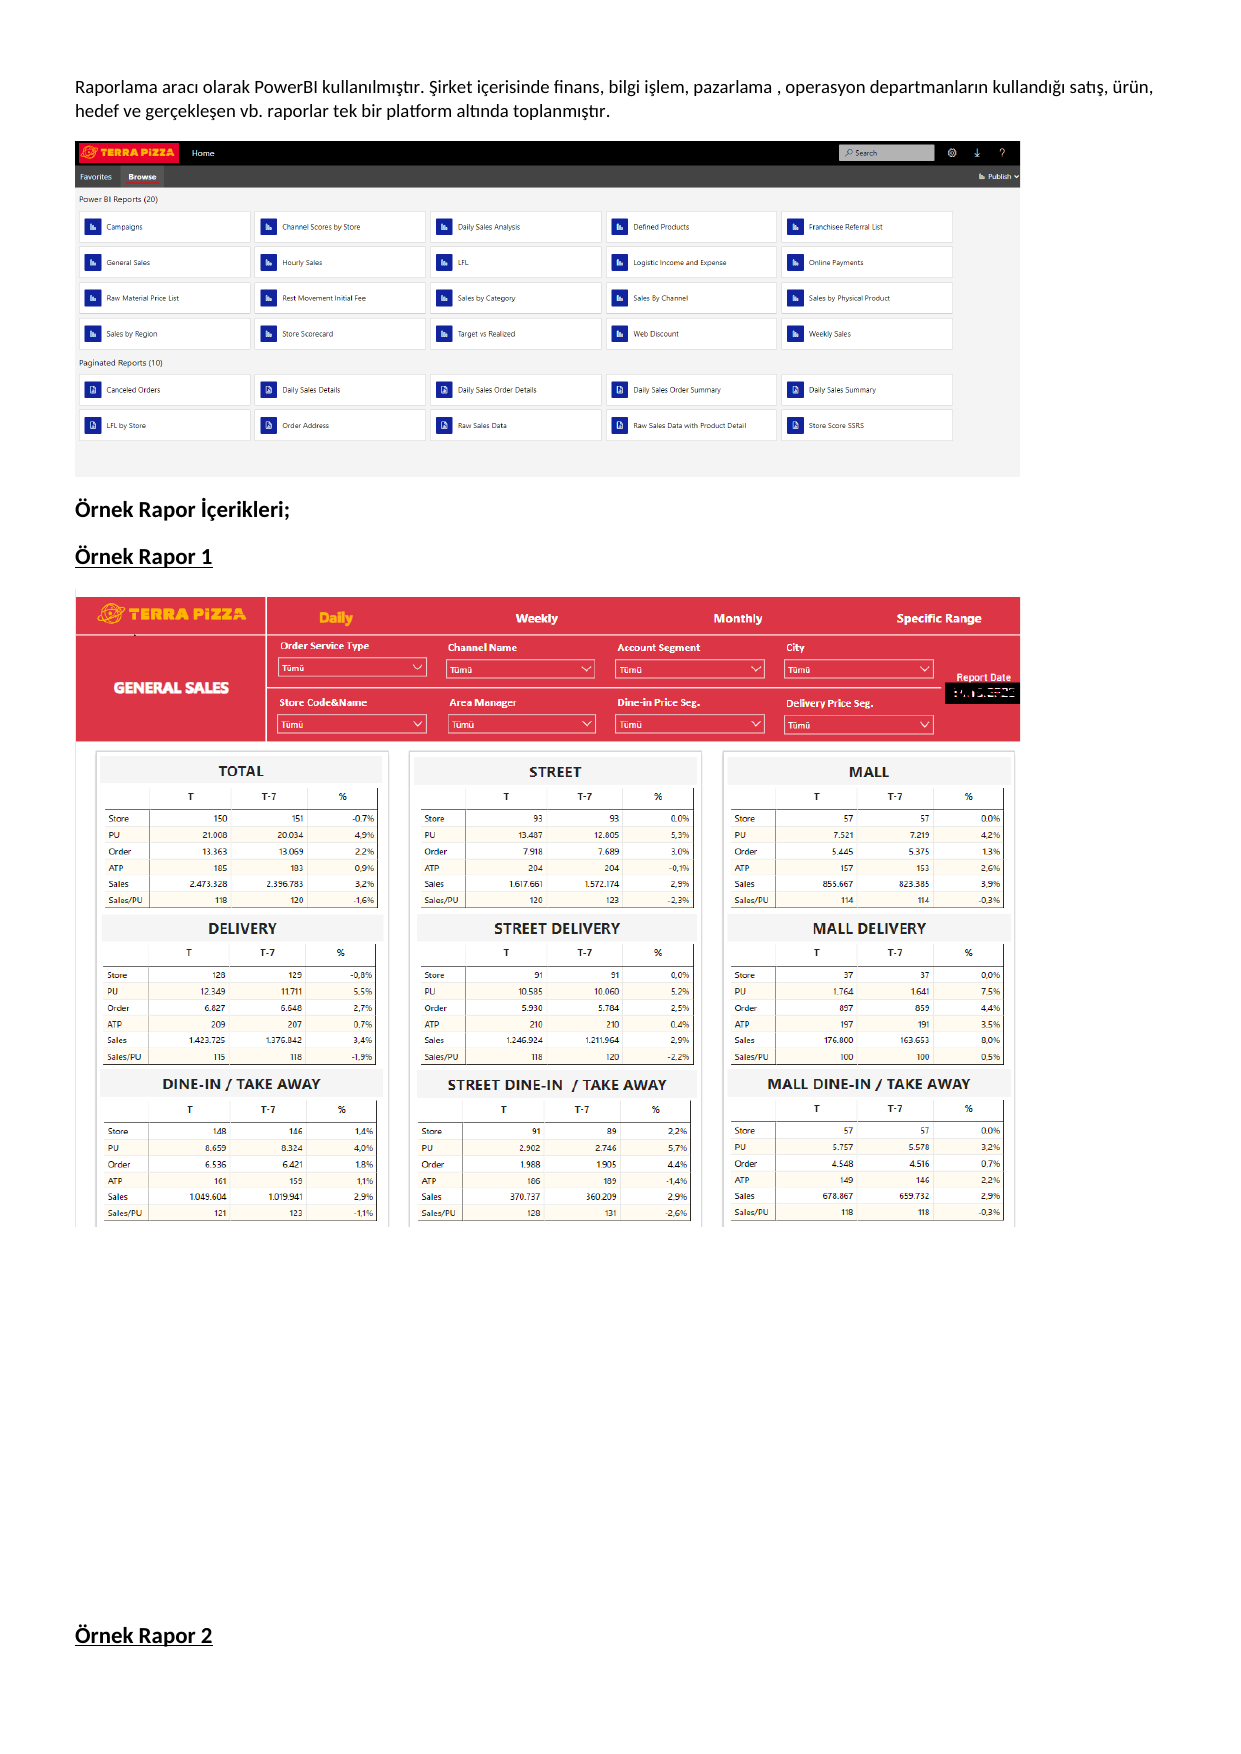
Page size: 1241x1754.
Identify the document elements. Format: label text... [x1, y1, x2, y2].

text Örnek Rapor 2 [75, 1621, 1165, 1649]
picture [75, 589, 1021, 1227]
picture [75, 141, 1021, 477]
text Raporlama aracı olarak PowerBI kullanılmıştır. Şirket içerisinde finans, bilgi işlem, pazarlama , operasyon departmanların kullandığı satış, ürün, hedef ve gerçekleşen vb. raporlar tek bir platform altında toplanmıştır. [75, 75, 1165, 123]
text Örnek Rapor 1 [75, 542, 1165, 571]
text Örnek Rapor İçerikleri; [75, 496, 1165, 524]
